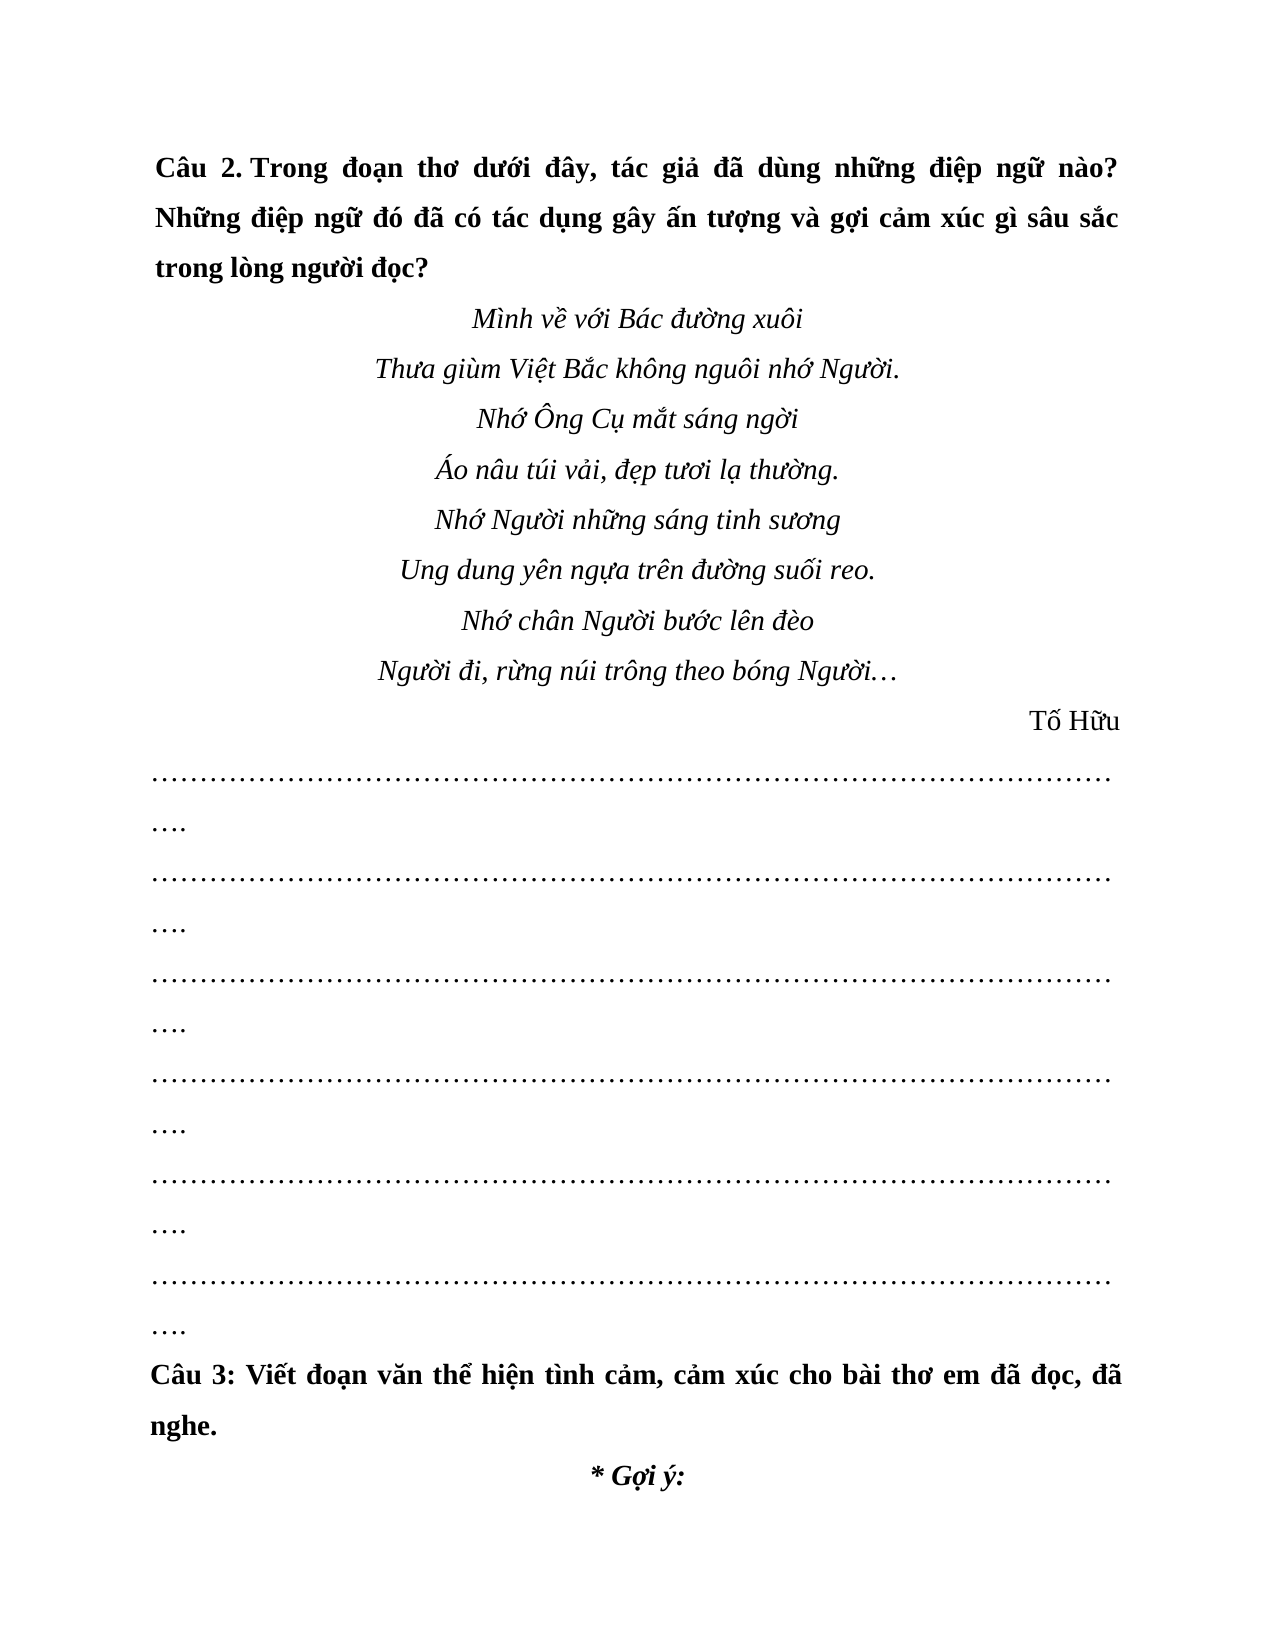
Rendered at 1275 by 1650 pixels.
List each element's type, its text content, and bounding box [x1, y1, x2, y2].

text …………………………………………………………………………………………. [150, 854, 1125, 938]
text Người đi, rừng núi trông theo bóng Người… [155, 653, 1120, 687]
text Ung dung yên ngựa trên đường suối reo. [155, 552, 1120, 586]
text Thưa giùm Việt Bắc không nguôi nhớ Người. [155, 351, 1120, 385]
text Câu 2. Trong đoạn thơ dưới đây, tác giả đã dùng những điệp ngữ nào? Những điệp ngữ đó đã có tác dụng gây ấn tượng và gợi cảm xúc gì sâu sắc trong lòng người đọc? [155, 150, 1120, 284]
text Áo nâu túi vải, đẹp tươi lạ thường. [155, 452, 1120, 485]
text Nhớ Ông Cụ mắt sáng ngời [155, 402, 1120, 435]
text Tố Hữu [155, 703, 1120, 737]
text …………………………………………………………………………………………. [150, 1056, 1125, 1139]
text …………………………………………………………………………………………. [150, 754, 1125, 838]
text …………………………………………………………………………………………. [150, 1156, 1125, 1240]
text …………………………………………………………………………………………. [150, 955, 1125, 1039]
text * Gợi ý: [150, 1458, 1125, 1492]
text Nhớ Người những sáng tinh sương [155, 502, 1120, 536]
text Mình về với Bác đường xuôi [155, 301, 1120, 334]
text …………………………………………………………………………………………. [150, 1257, 1125, 1341]
text Câu 3: Viết đoạn văn thể hiện tình cảm, cảm xúc cho bài thơ em đã đọc, đã nghe. [150, 1357, 1125, 1441]
text Nhớ chân Người bước lên đèo [155, 603, 1120, 636]
